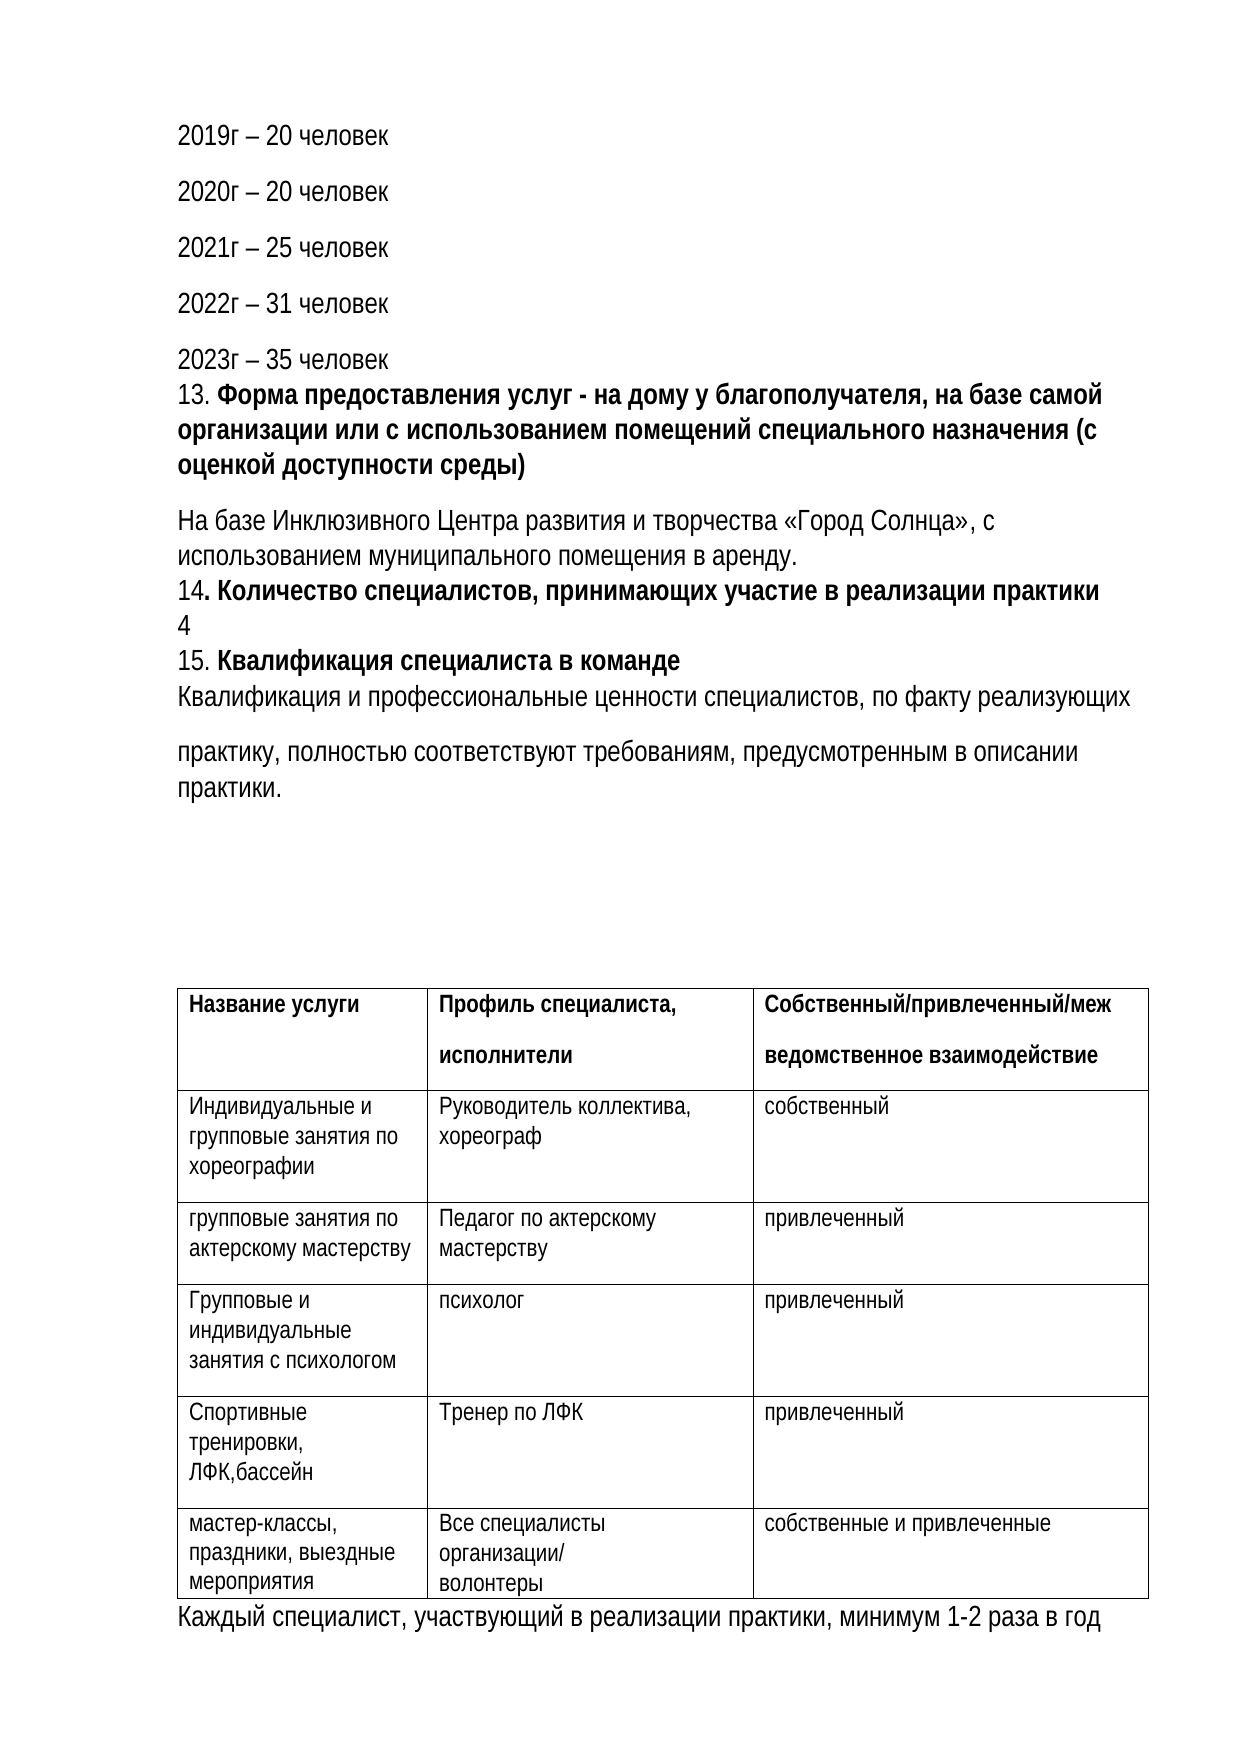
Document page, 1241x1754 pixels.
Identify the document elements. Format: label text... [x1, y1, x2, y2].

text 2022г – 31 человек [177, 286, 1152, 319]
text 2019г – 20 человек [177, 118, 1152, 152]
table_header Название услуги [178, 989, 427, 1090]
table_cell Руководитель коллектива, хореограф [428, 1091, 753, 1202]
text Каждый специалист, участвующий в реализации практики, минимум 1-2 раза в год [177, 1599, 1152, 1633]
table_cell Спортивные тренировки, ЛФК,бассейн [178, 1397, 427, 1507]
text 2020г – 20 человек [177, 174, 1152, 207]
table_cell Тренер по ЛФК [428, 1397, 753, 1507]
table_cell групповые занятия по актерскому мастерству [178, 1203, 427, 1284]
table_cell Педагог по актерскому мастерству [428, 1203, 753, 1284]
table_cell собственный [754, 1091, 1148, 1202]
table_cell привлеченный [754, 1285, 1148, 1396]
table_cell привлеченный [754, 1203, 1148, 1284]
text 2023г – 35 человек 13. Форма предоставления услуг - на дому у благополучателя, на базе самой организации или с использованием помещений специального назначения (с оценкой доступности среды) [177, 342, 1152, 481]
text практику, полностью соответствуют требованиям, предусмотренным в описании практики. [177, 734, 1152, 803]
table_cell привлеченный [754, 1397, 1148, 1507]
table_cell психолог [428, 1285, 753, 1396]
table_cell Все специалисты организации/ волонтеры [428, 1509, 753, 1598]
table_cell Групповые и индивидуальные занятия с психологом [178, 1285, 427, 1396]
text На базе Инклюзивного Центра развития и творчества «Город Солнца», с использованием муниципального помещения в аренду. 14. Количество специалистов, принимающих участие в реализации практики 4 15. Квалификация специалиста в команде Квалификация и профессиональные ценности специалистов, по факту реализующих [177, 503, 1152, 712]
table_cell мастер-классы, праздники, выездные мероприятия [178, 1509, 427, 1598]
table_cell Индивидуальные и групповые занятия по хореографии [178, 1091, 427, 1202]
table_header Профиль специалиста, исполнители [428, 989, 753, 1090]
text 2021г – 25 человек [177, 230, 1152, 263]
table_header Собственный/привлеченный/меж ведомственное взаимодействие [754, 989, 1148, 1090]
table_cell собственные и привлеченные [754, 1509, 1148, 1598]
